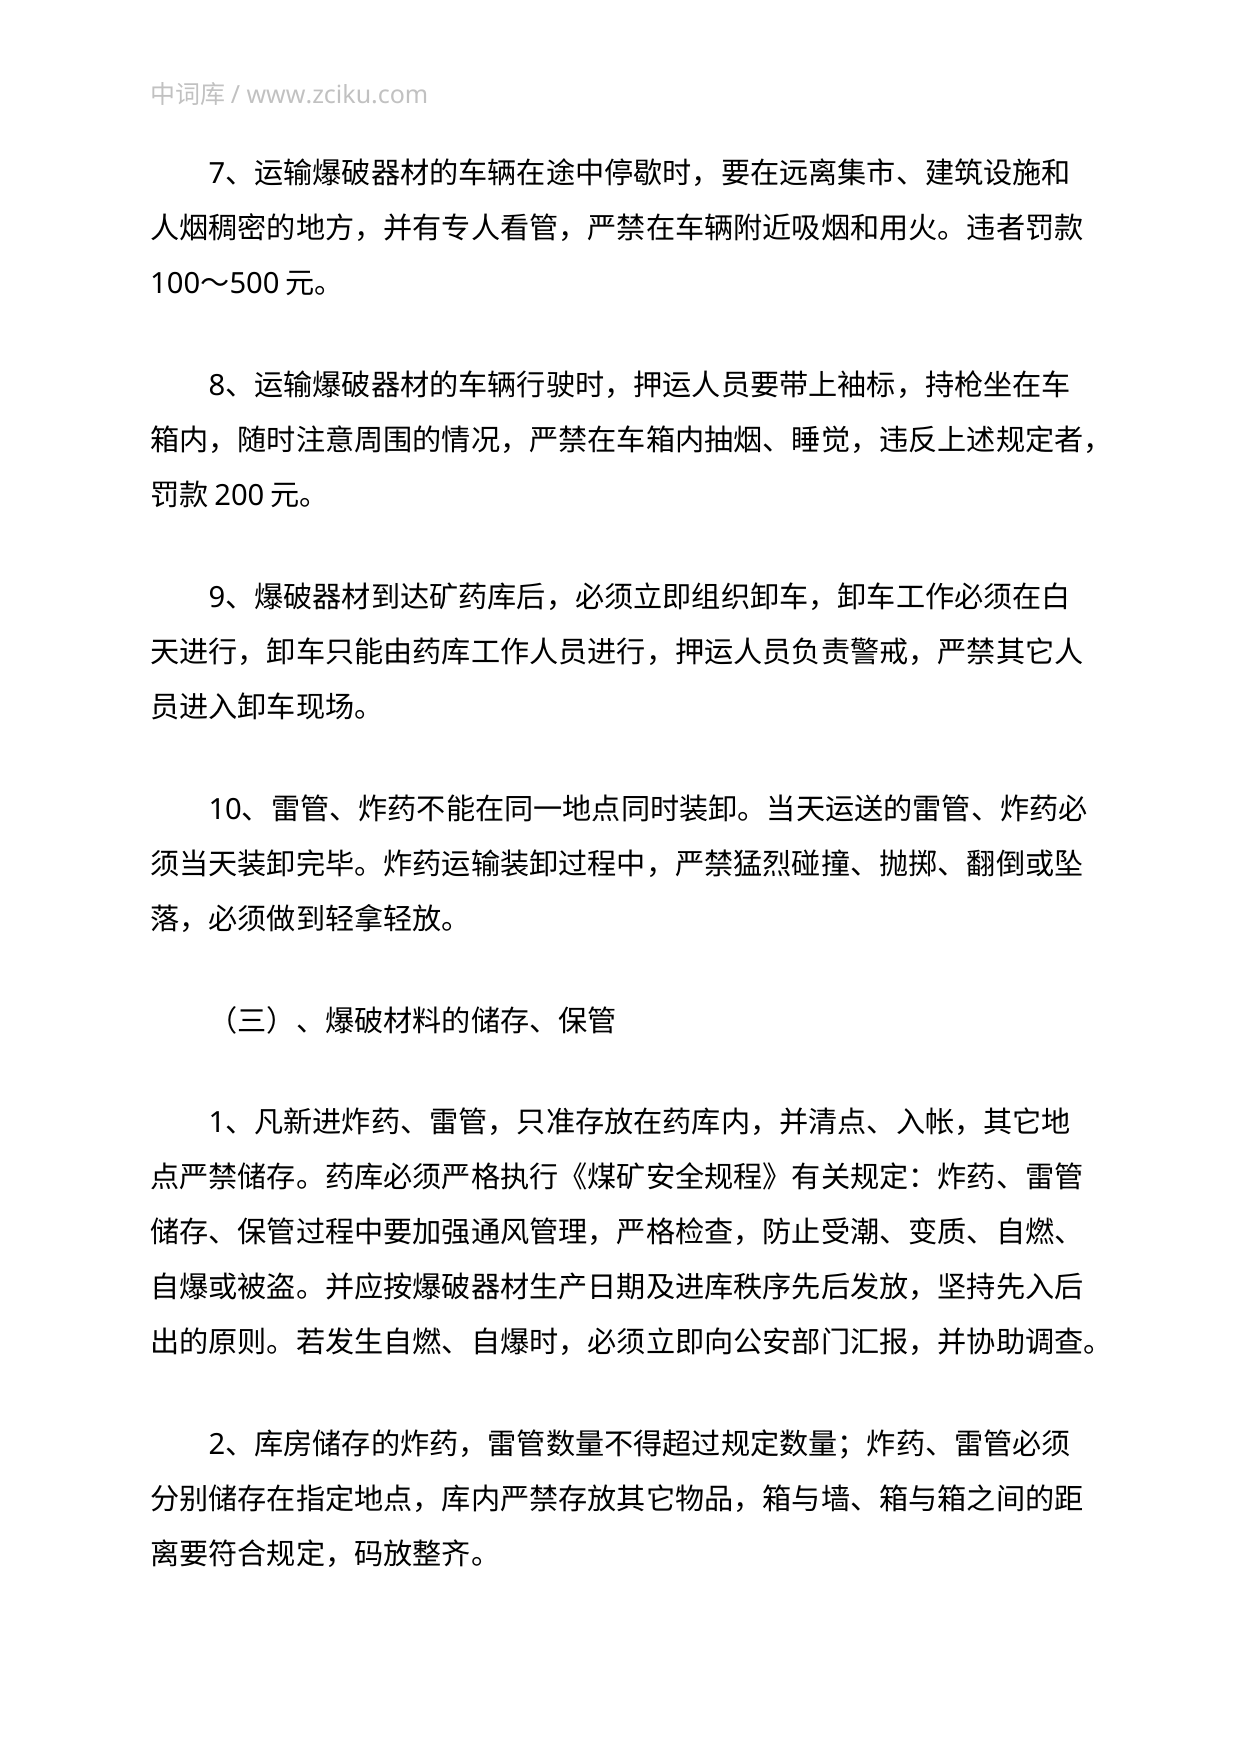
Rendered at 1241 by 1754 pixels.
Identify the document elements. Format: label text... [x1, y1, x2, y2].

text 8、运输爆破器材的车辆行驶时，押运人员要带上袖标，持枪坐在车箱内，随时注意周围的情况，严禁在车箱内抽烟、睡觉，违反上述规定者，罚款200元。 [150, 362, 1090, 514]
text 10、雷管、炸药不能在同一地点同时装卸。当天运送的雷管、炸药必须当天装卸完毕。炸药运输装卸过程中，严禁猛烈碰撞、抛掷、翻倒或坠落，必须做到轻拿轻放。 [150, 785, 1090, 938]
text 7、运输爆破器材的车辆在途中停歇时，要在远离集市、建筑设施和人烟稠密的地方，并有专人看管，严禁在车辆附近吸烟和用火。违者罚款100～500元。 [150, 150, 1090, 302]
text 9、爆破器材到达矿药库后，必须立即组织卸车，卸车工作必须在白天进行，卸车只能由药库工作人员进行，押运人员负责警戒，严禁其它人员进入卸车现场。 [150, 574, 1090, 726]
text （三）、爆破材料的储存、保管 [150, 997, 1090, 1039]
text 1、凡新进炸药、雷管，只准存放在药库内，并清点、入帐，其它地点严禁储存。药库必须严格执行《煤矿安全规程》有关规定：炸药、雷管储存、保管过程中要加强通风管理，严格检查，防止受潮、变质、自燃、自爆或被盗。并应按爆破器材生产日期及进库秩序先后发放，坚持先入后出的原则。若发生自燃、自爆时，必须立即向公安部门汇报，并协助调查。 [150, 1099, 1090, 1361]
text 2、库房储存的炸药，雷管数量不得超过规定数量；炸药、雷管必须分别储存在指定地点，库内严禁存放其它物品，箱与墙、箱与箱之间的距离要符合规定，码放整齐。 [150, 1420, 1090, 1572]
